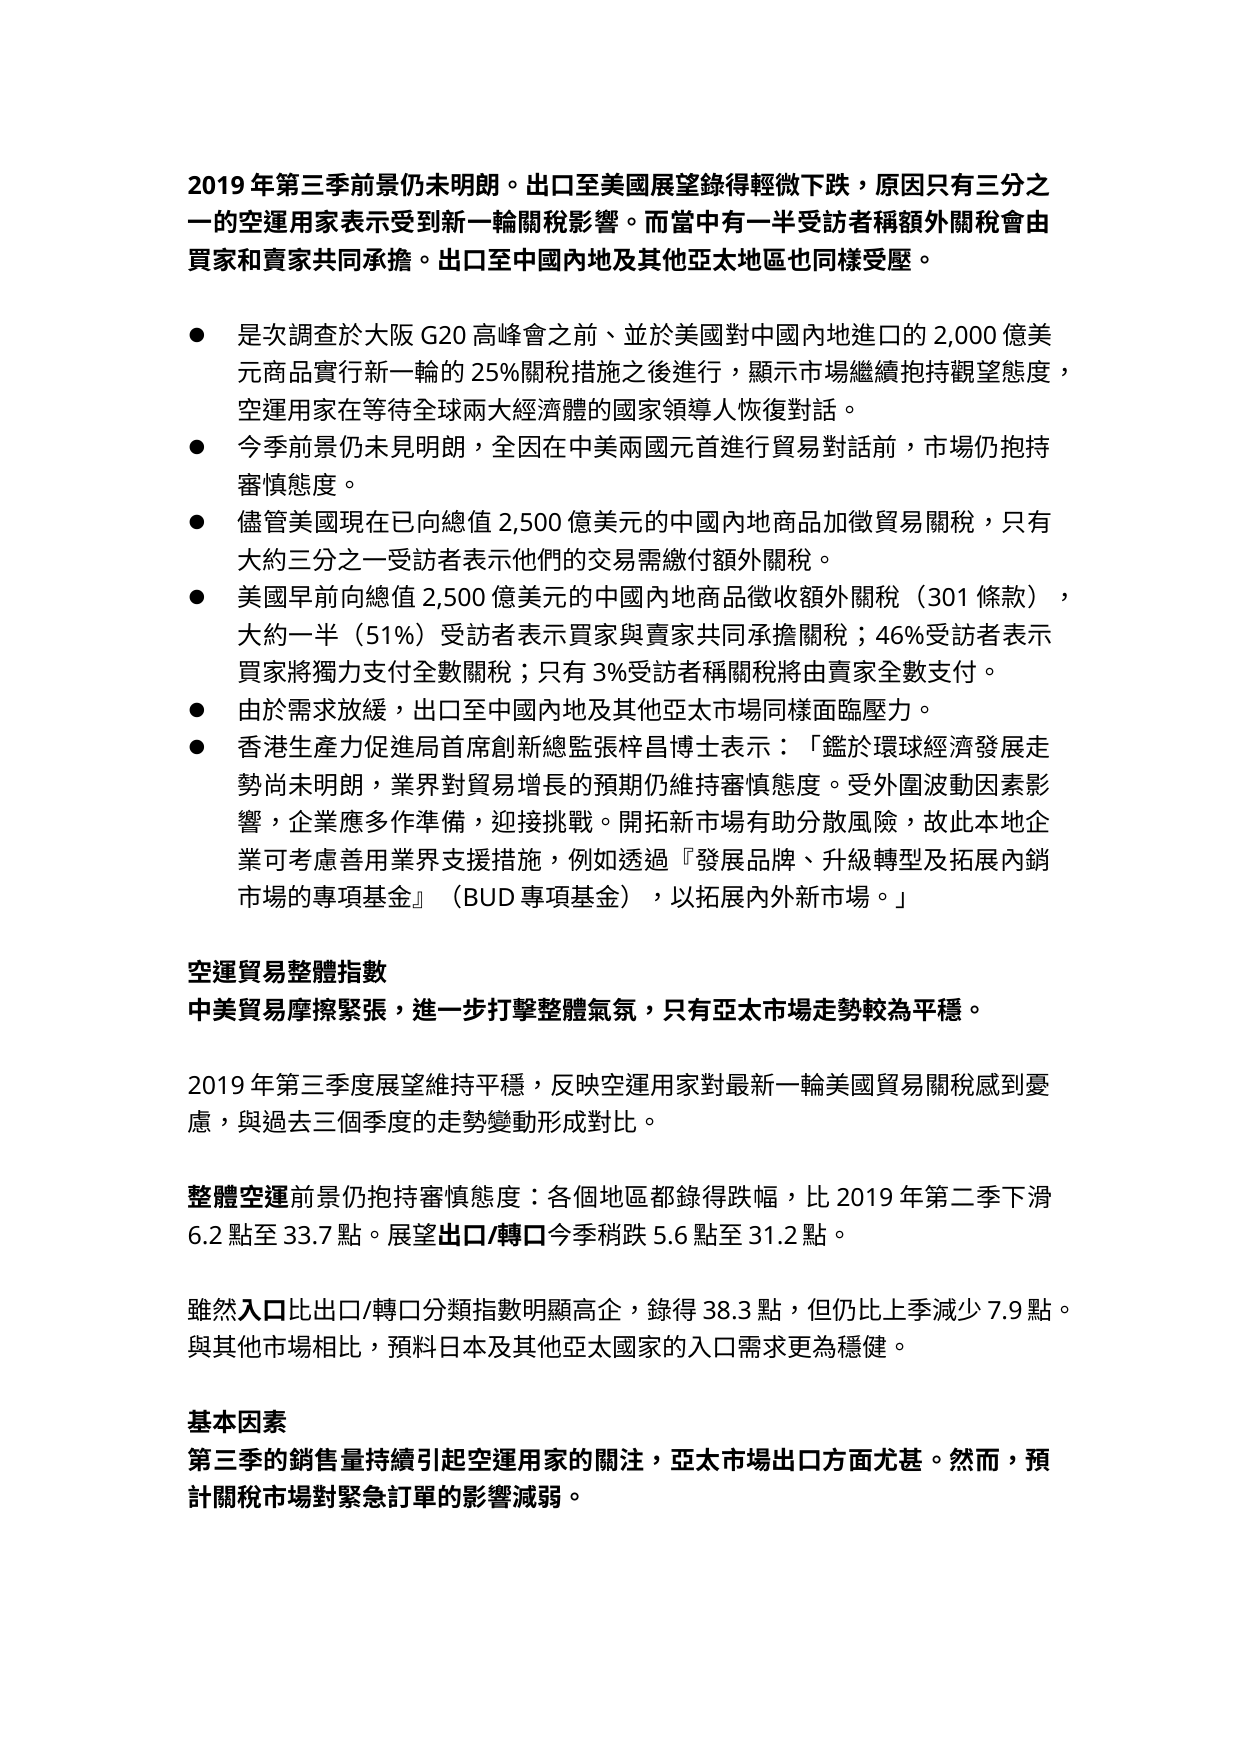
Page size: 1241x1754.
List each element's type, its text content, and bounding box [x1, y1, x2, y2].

text 第三季的銷售量持續引起空運用家的關注，亞太市場出口方面尤甚。然而，預計關稅市場對緊急訂單的影響減弱。 [187, 1439, 1053, 1514]
list 由於需求放緩，出口至中國內地及其他亞太市場同樣面臨壓力。 [187, 689, 1053, 727]
text 2019年第三季度展望維持平穩，反映空運用家對最新一輪美國貿易關稅感到憂慮，與過去三個季度的走勢變動形成對比。 [187, 1064, 1053, 1139]
list 美國早前向總值2,500億美元的中國內地商品徵收額外關稅（301條款），大約一半（51%）受訪者表示買家與賣家共同承擔關稅；46%受訪者表示買家將獨力支付全數關稅；只有3%受訪者稱關稅將由賣家全數支付。 [187, 577, 1053, 689]
list 儘管美國現在已向總值2,500億美元的中國內地商品加徵貿易關稅，只有大約三分之一受訪者表示他們的交易需繳付額外關稅。 [187, 502, 1053, 577]
list 是次調查於大阪G20高峰會之前、並於美國對中國內地進口的2,000億美元商品實行新一輪的25%關稅措施之後進行，顯示市場繼續抱持觀望態度，空運用家在等待全球兩大經濟體的國家領導人恢復對話。 [187, 314, 1053, 427]
text 2019年第三季前景仍未明朗。出口至美國展望錄得輕微下跌，原因只有三分之一的空運用家表示受到新一輪關稅影響。而當中有一半受訪者稱額外關稅會由買家和賣家共同承擔。出口至中國內地及其他亞太地區也同樣受壓。 [187, 164, 1053, 277]
list 今季前景仍未見明朗，全因在中美兩國元首進行貿易對話前，市場仍抱持審慎態度。 [187, 427, 1053, 502]
text 雖然入口比出口/轉口分類指數明顯高企，錄得38.3點，但仍比上季減少7.9點。與其他市場相比，預料日本及其他亞太國家的入口需求更為穩健。 [187, 1289, 1053, 1364]
text 基本因素 [187, 1402, 1053, 1439]
text 整體空運前景仍抱持審慎態度：各個地區都錄得跌幅，比2019年第二季下滑6.2點至33.7點。展望出口/轉口今季稍跌5.6點至31.2點。 [187, 1177, 1053, 1252]
text 空運貿易整體指數 [187, 952, 1053, 989]
text 中美貿易摩擦緊張，進一步打擊整體氣氛，只有亞太市場走勢較為平穩。 [187, 989, 1053, 1027]
list 香港生產力促進局首席創新總監張梓昌博士表示：「鑑於環球經濟發展走勢尚未明朗，業界對貿易增長的預期仍維持審慎態度。受外圍波動因素影響，企業應多作準備，迎接挑戰。開拓新市場有助分散風險，故此本地企業可考慮善用業界支援措施，例如透過『發展品牌、升級轉型及拓展內銷市場的專項基金』（BUD專項基金），以拓展內外新市場。」 [187, 727, 1053, 914]
